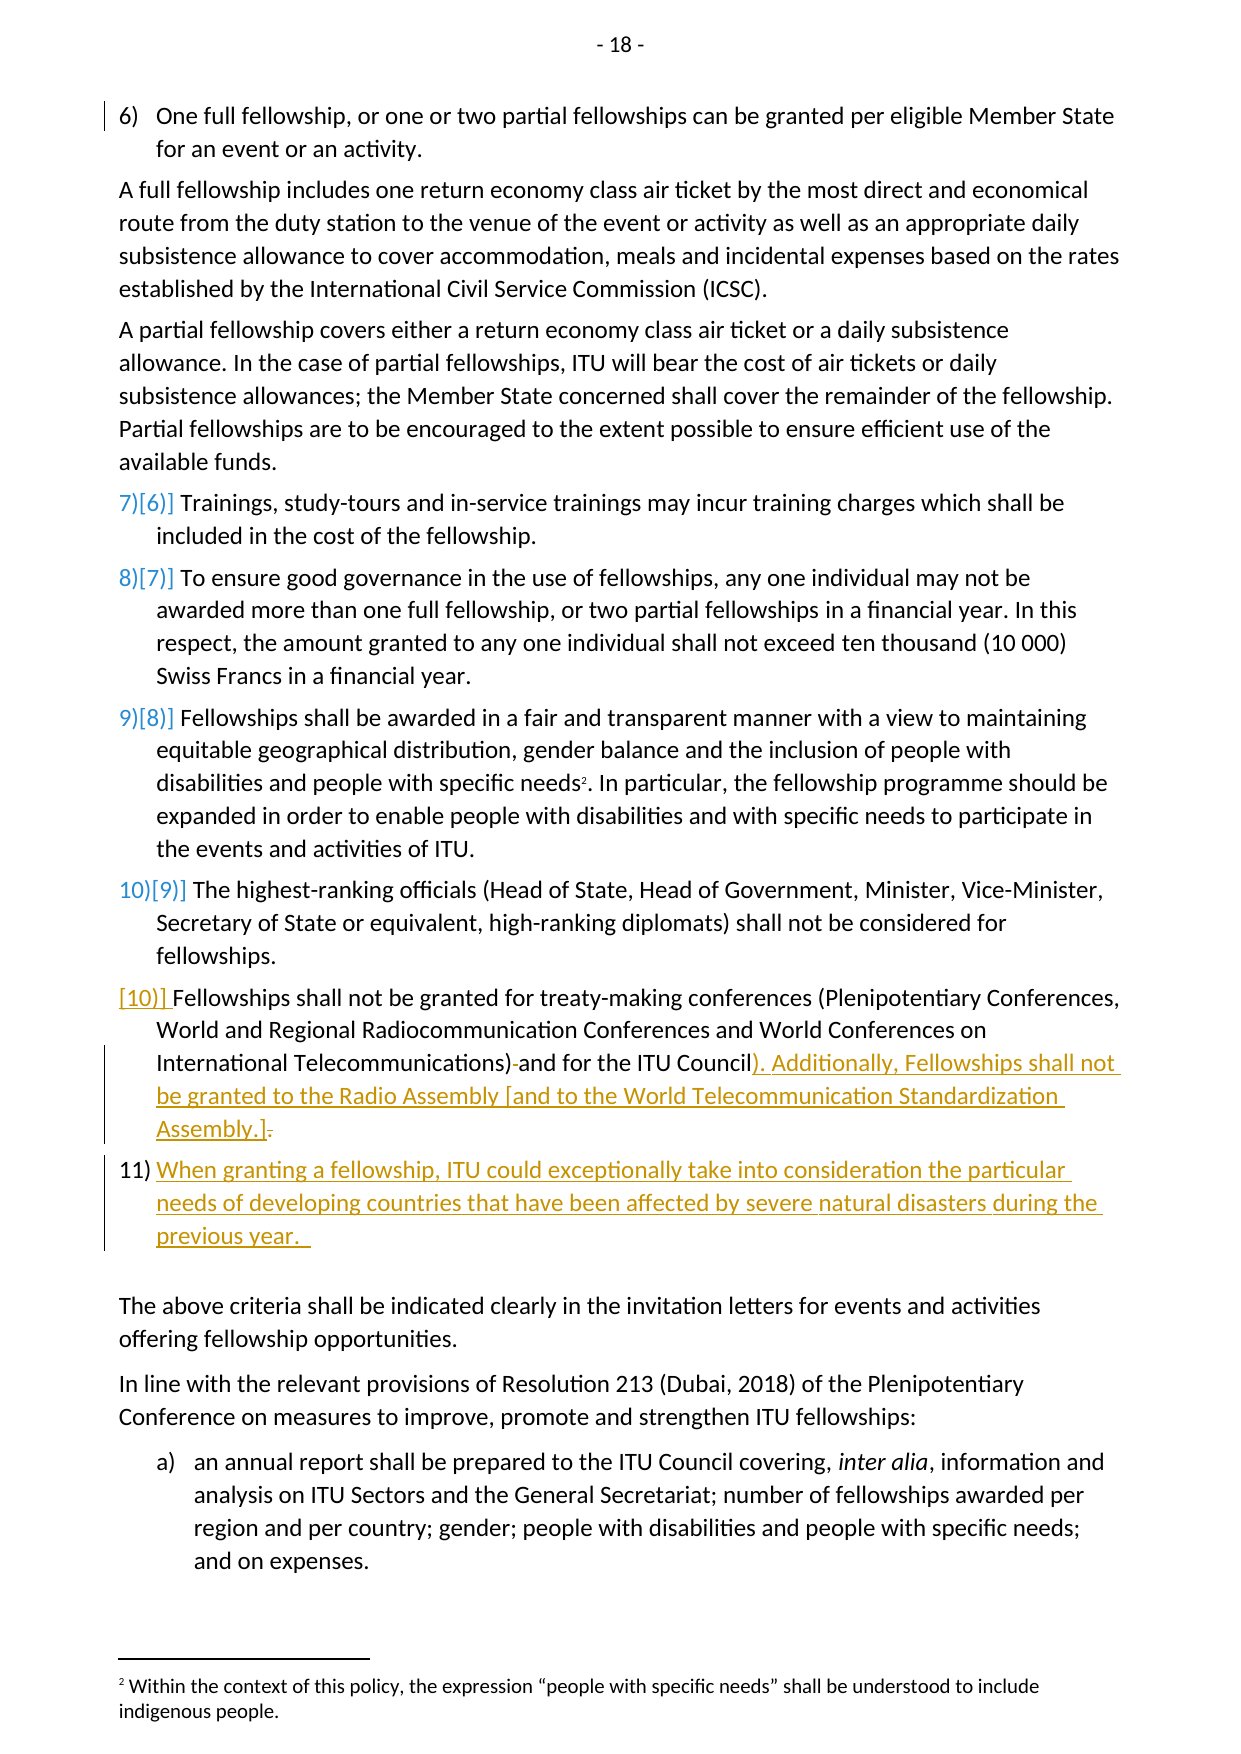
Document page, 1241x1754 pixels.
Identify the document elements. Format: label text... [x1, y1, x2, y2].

list Fellowships shall be awarded in a fair and transparent manner with a view to maintaining equitable geographical distribution, gender balance and the inclusion of people with disabilities and people with specific needs. In particular, the fellowship programme should be expanded in order to enable people with disabilities and with specific needs to participate in the events and activities of ITU. [118, 702, 1122, 864]
text The above criteria shall be indicated clearly in the invitation letters for events and activities offering fellowship opportunities. [118, 1290, 1122, 1353]
list The highest-ranking officials (Head of State, Head of Government, Minister, Vice-Minister, Secretary of State or equivalent, high-ranking diplomats) shall not be considered for fellowships. [118, 875, 1122, 971]
text In line with the relevant provisions of Resolution 213 (Dubai, 2018) of the Plenipotentiary Conference on measures to improve, promote and strengthen ITU fellowships: [118, 1368, 1122, 1432]
text A full fellowship includes one return economy class air ticket by the most direct and economical route from the duty station to the venue of the event or activity as well as an appropriate daily subsistence allowance to cover accommodation, meals and incidental expenses based on the rates established by the International Civil Service Commission (ICSC). [118, 175, 1122, 304]
list an annual report shall be prepared to the ITU Council covering, inter alia, information and analysis on ITU Sectors and the General Secretariat; number of fellowships awarded per region and per country; gender; people with disabilities and people with specific needs; and on expenses. [156, 1447, 1122, 1576]
text A partial fellowship covers either a return economy class air ticket or a daily subsistence allowance. In the case of partial fellowships, ITU will bear the cost of air tickets or daily subsistence allowances; the Member State concerned shall cover the remainder of the fellowship. Partial fellowships are to be encouraged to the extent possible to ensure efficient use of the available funds. [118, 315, 1122, 477]
list Fellowships shall not be granted for treaty-making conferences (Plenipotentiary Conferences, World and Regional Radiocommunication Conferences and World Conferences on International Telecommunications)and for the ITU Council [118, 982, 1122, 1144]
list Trainings, study-tours and in-service trainings may incur training charges which shall be included in the cost of the fellowship. [118, 488, 1122, 551]
list One full fellowship, or one or two partial fellowships can be granted per eligible Member State for an event or an activity. [118, 101, 1122, 164]
list To ensure good governance in the use of fellowships, any one individual may not be awarded more than one full fellowship, or two partial fellowships in a financial year. In this respect, the amount granted to any one individual shall not exceed ten thousand (10 000) Swiss Francs in a financial year. [118, 562, 1122, 691]
